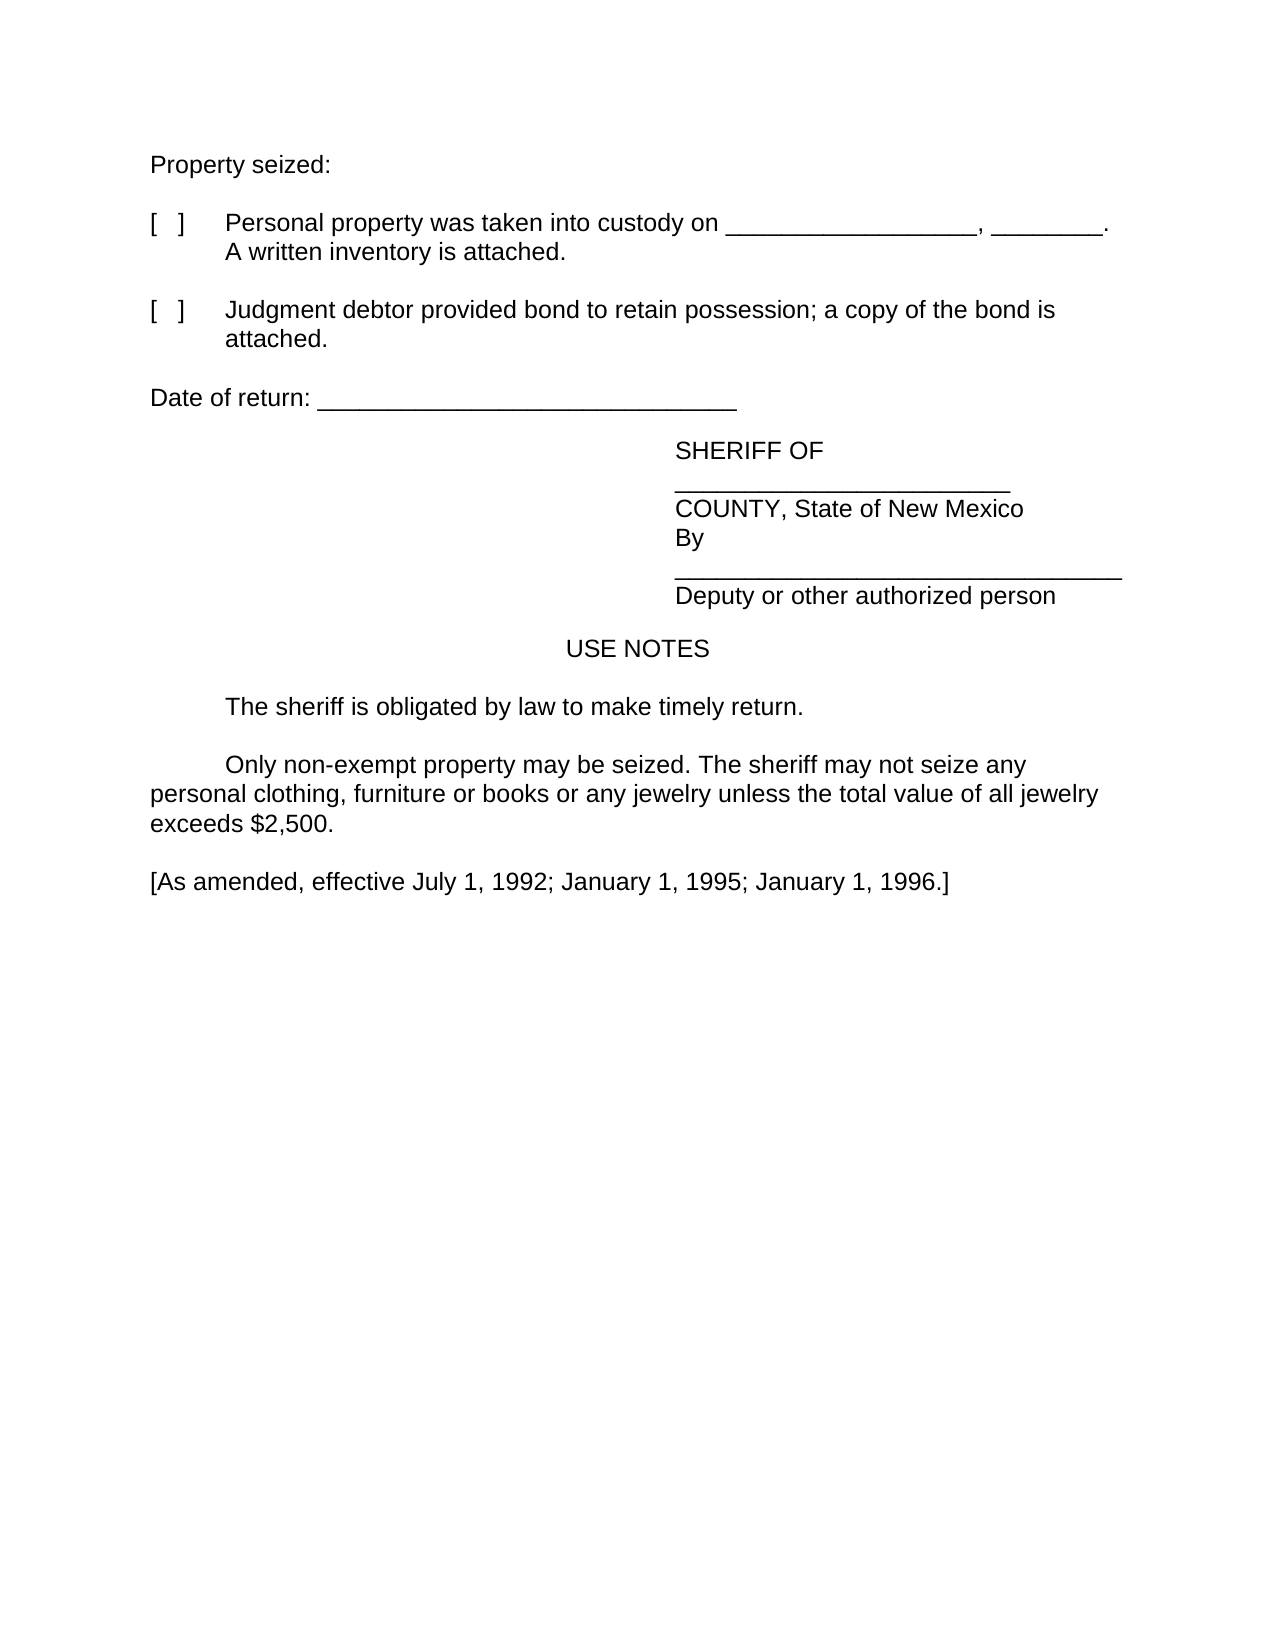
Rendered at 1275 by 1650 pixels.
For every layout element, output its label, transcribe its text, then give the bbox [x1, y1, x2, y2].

text [ ] Personal property was taken into custody on __________________, ________. A written inventory is attached. [150, 208, 1125, 266]
text Deputy or other authorized person [150, 581, 1125, 610]
text USE NOTES [150, 634, 1125, 663]
text Property seized: [150, 150, 1125, 179]
text COUNTY, State of New Mexico [150, 494, 1125, 523]
text SHERIFF OF ________________________ [150, 436, 1125, 494]
text By ________________________________ [150, 523, 1125, 581]
text The sheriff is obligated by law to make timely return. [150, 692, 1125, 721]
text Only non-exempt property may be seized. The sheriff may not seize any personal clothing, furniture or books or any jewelry unless the total value of all jewelry exceeds $2,500. [150, 750, 1125, 837]
text [As amended, effective July 1, 1992; January 1, 1995; January 1, 1996.] [150, 867, 1125, 896]
text [ ] Judgment debtor provided bond to retain possession; a copy of the bond is attached. [150, 295, 1125, 353]
text Date of return: ______________________________ [150, 382, 1125, 412]
